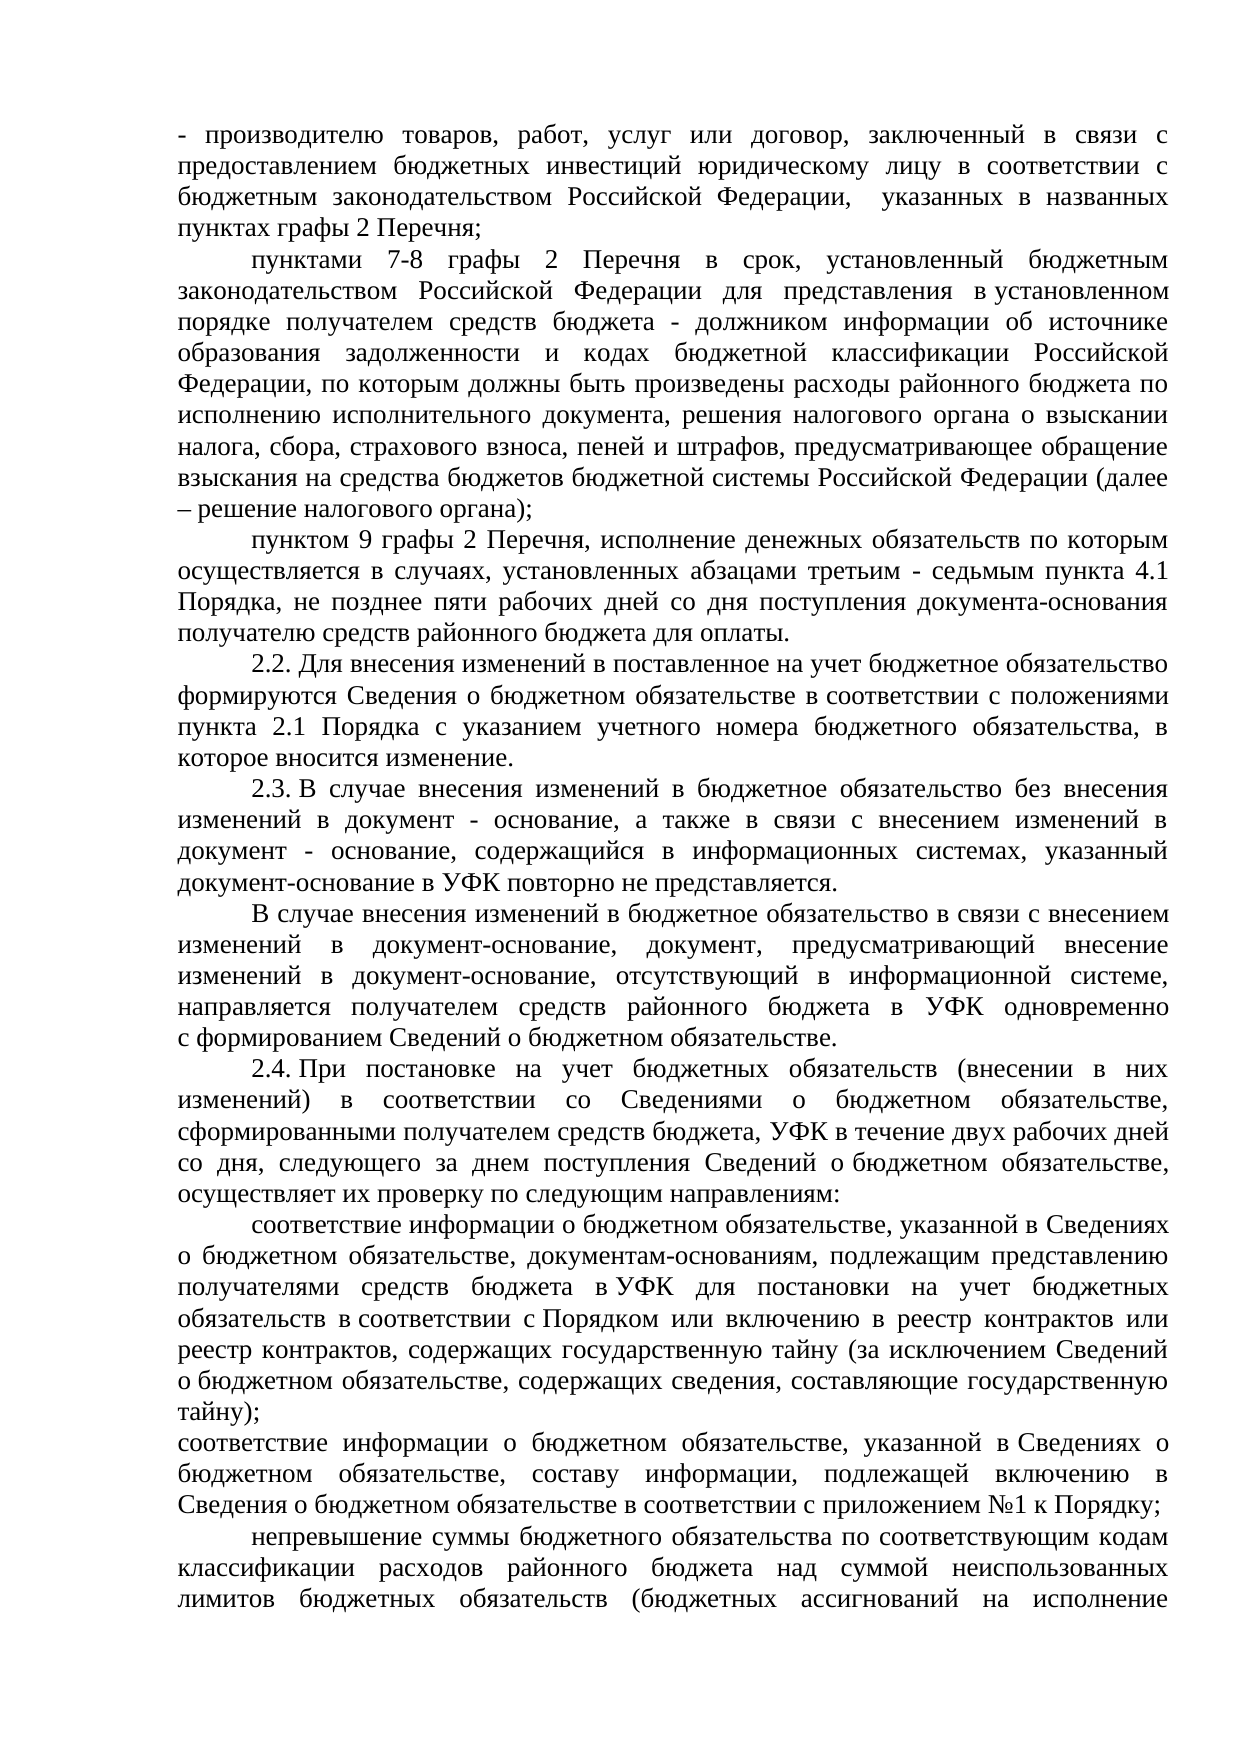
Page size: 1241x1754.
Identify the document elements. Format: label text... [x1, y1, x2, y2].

text 2.3. В случае внесения изменений в бюджетное обязательство без внесения изменений в документ - основание, а также в связи с внесением изменений в документ - основание, содержащийся в информационных системах, указанный документ-основание в УФК повторно не представляется. [177, 772, 1169, 897]
text пунктом 9 графы 2 Перечня, исполнение денежных обязательств по которым осуществляется в случаях, установленных абзацами третьим - седьмым пункта 4.1 Порядка, не позднее пяти рабочих дней со дня поступления документа-основания получателю средств районного бюджета для оплаты. [177, 523, 1169, 648]
text 2.2. Для внесения изменений в поставленное на учет бюджетное обязательство формируются Сведения о бюджетном обязательстве в соответствии с положениями пункта 2.1 Порядка с указанием учетного номера бюджетного обязательства, в которое вносится изменение. [177, 648, 1169, 772]
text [177, 1520, 1169, 1613]
text соответствие информации о бюджетном обязательстве, указанной в Сведениях о бюджетном обязательстве, документам-основаниям, подлежащим представлению получателями средств бюджета в УФК для постановки на учет бюджетных обязательств в соответствии с Порядком или включению в реестр контрактов или реестр контрактов, содержащих государственную тайну (за исключением Сведений о бюджетном обязательстве, содержащих сведения, составляющие государственную тайну); [177, 1208, 1169, 1426]
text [177, 118, 1169, 243]
text 2.4. При постановке на учет бюджетных обязательств (внесении в них изменений) в соответствии со Сведениями о бюджетном обязательстве, сформированными получателем средств бюджета, УФК в течение двух рабочих дней со дня, следующего за днем поступления Сведений о бюджетном обязательстве, осуществляет их проверку по следующим направлениям: [177, 1052, 1169, 1208]
text пунктами 7-8 графы 2 Перечня в срок, установленный бюджетным законодательством Российской Федерации для представления в установленном порядке получателем средств бюджета - должником информации об источнике образования задолженности и кодах бюджетной классификации Российской Федерации, по которым должны быть произведены расходы районного бюджета по исполнению исполнительного документа, решения налогового органа о взыскании налога, сбора, страхового взноса, пеней и штрафов, предусматривающее обращение взыскания на средства бюджетов бюджетной системы Российской Федерации (далее – решение налогового органа); [177, 243, 1169, 523]
text соответствие информации о бюджетном обязательстве, указанной в Сведениях о бюджетном обязательстве, составу информации, подлежащей включению в Сведения о бюджетном обязательстве в соответствии с приложением №1 к Порядку; [177, 1426, 1169, 1520]
text В случае внесения изменений в бюджетное обязательство в связи с внесением изменений в документ-основание, документ, предусматривающий внесение изменений в документ-основание, отсутствующий в информационной системе, направляется получателем средств районного бюджета в УФК одновременно с формированием Сведений о бюджетном обязательстве. [177, 897, 1169, 1052]
